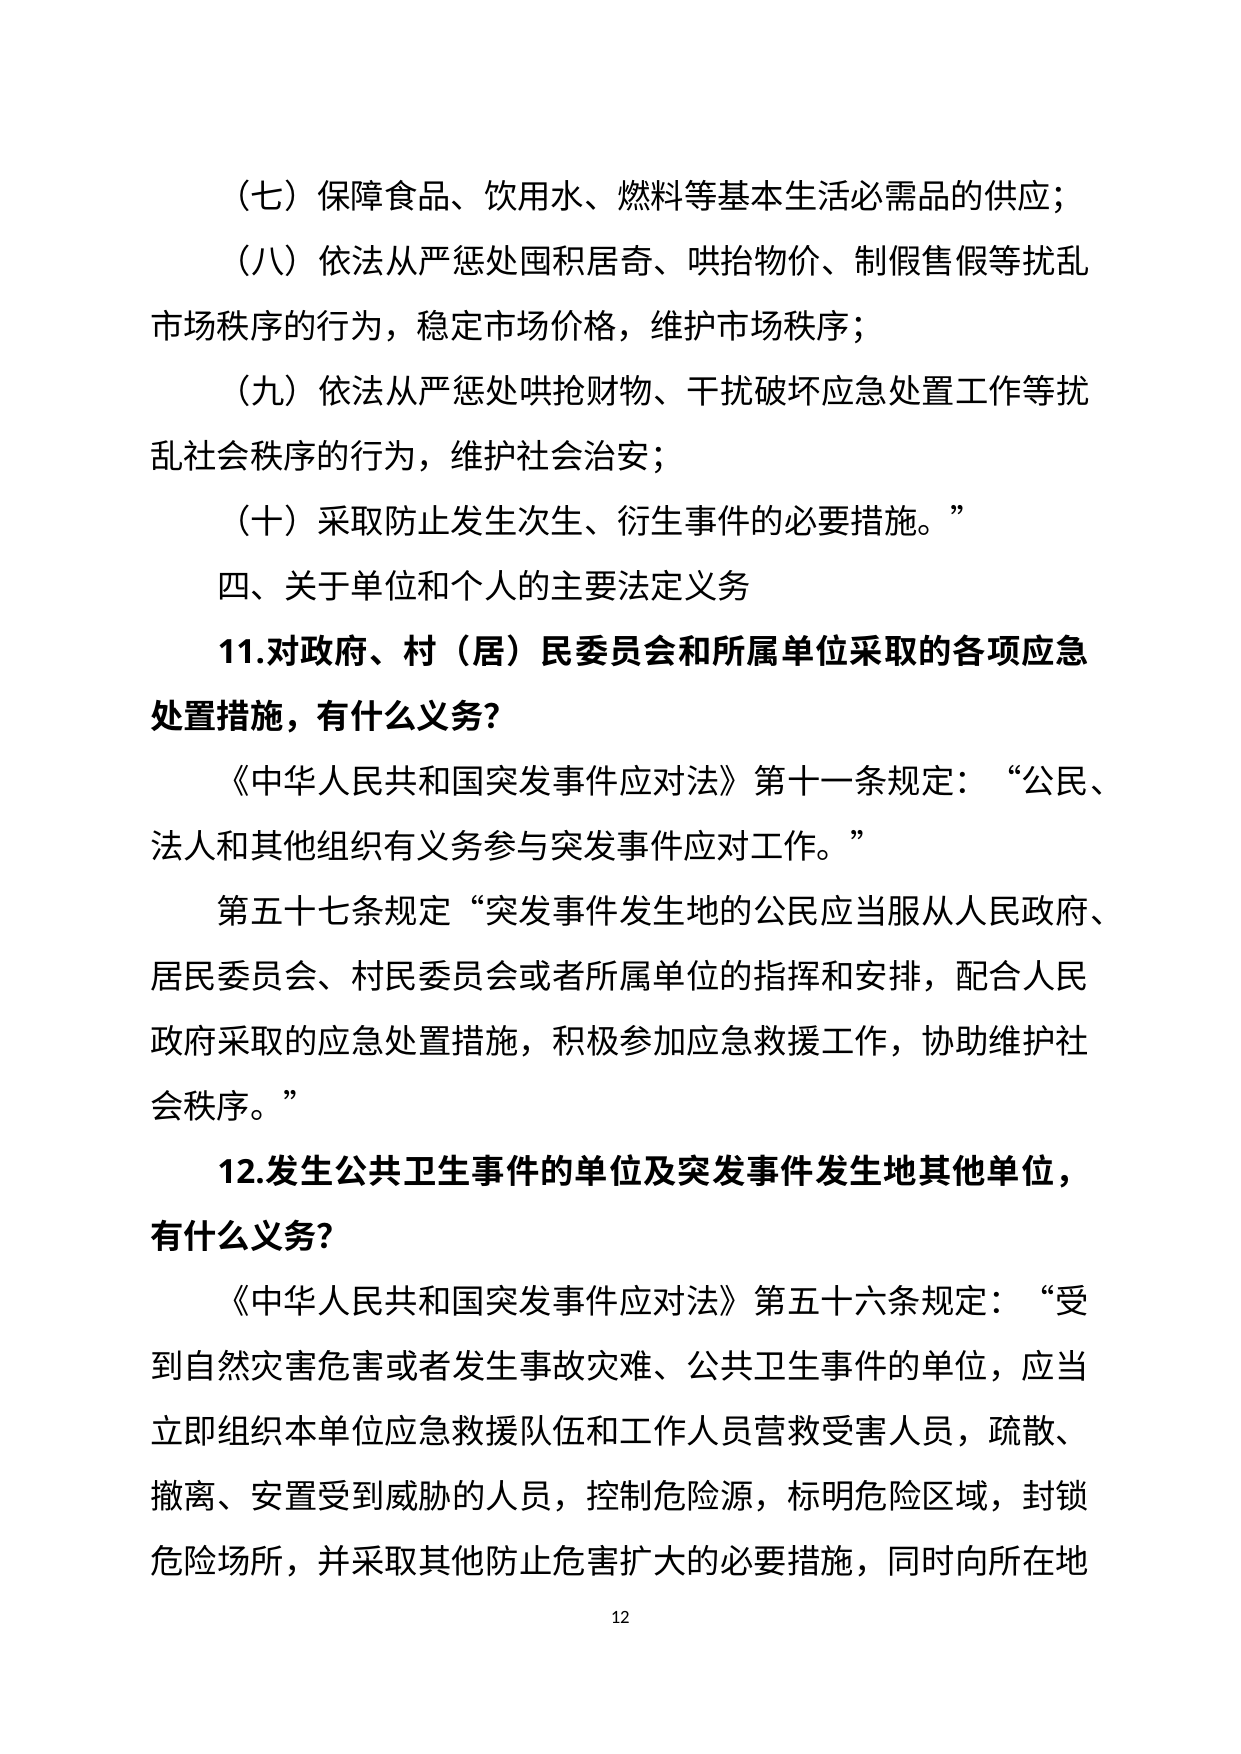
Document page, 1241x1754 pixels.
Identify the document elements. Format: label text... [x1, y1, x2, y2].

text 第五十七条规定“突发事件发生地的公民应当服从人民政府、居民委员会、村民委员会或者所属单位的指挥和安排，配合人民政府采取的应急处置措施，积极参加应急救援工作，协助维护社会秩序。” [150, 877, 1090, 1137]
text 四、关于单位和个人的主要法定义务 [150, 552, 1090, 617]
text 11.对政府、村（居）民委员会和所属单位采取的各项应急处置措施，有什么义务？ [150, 617, 1090, 747]
text （七）保障食品、饮用水、燃料等基本生活必需品的供应； [150, 162, 1090, 227]
text （十）采取防止发生次生、衍生事件的必要措施。” [150, 487, 1090, 552]
text （九）依法从严惩处哄抢财物、干扰破坏应急处置工作等扰乱社会秩序的行为，维护社会治安； [150, 357, 1090, 487]
text （八）依法从严惩处囤积居奇、哄抬物价、制假售假等扰乱市场秩序的行为，稳定市场价格，维护市场秩序； [150, 227, 1090, 357]
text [150, 1267, 1090, 1592]
text 《中华人民共和国突发事件应对法》第十一条规定：“公民、法人和其他组织有义务参与突发事件应对工作。” [150, 747, 1090, 877]
text 12.发生公共卫生事件的单位及突发事件发生地其他单位，有什么义务？ [150, 1137, 1090, 1267]
